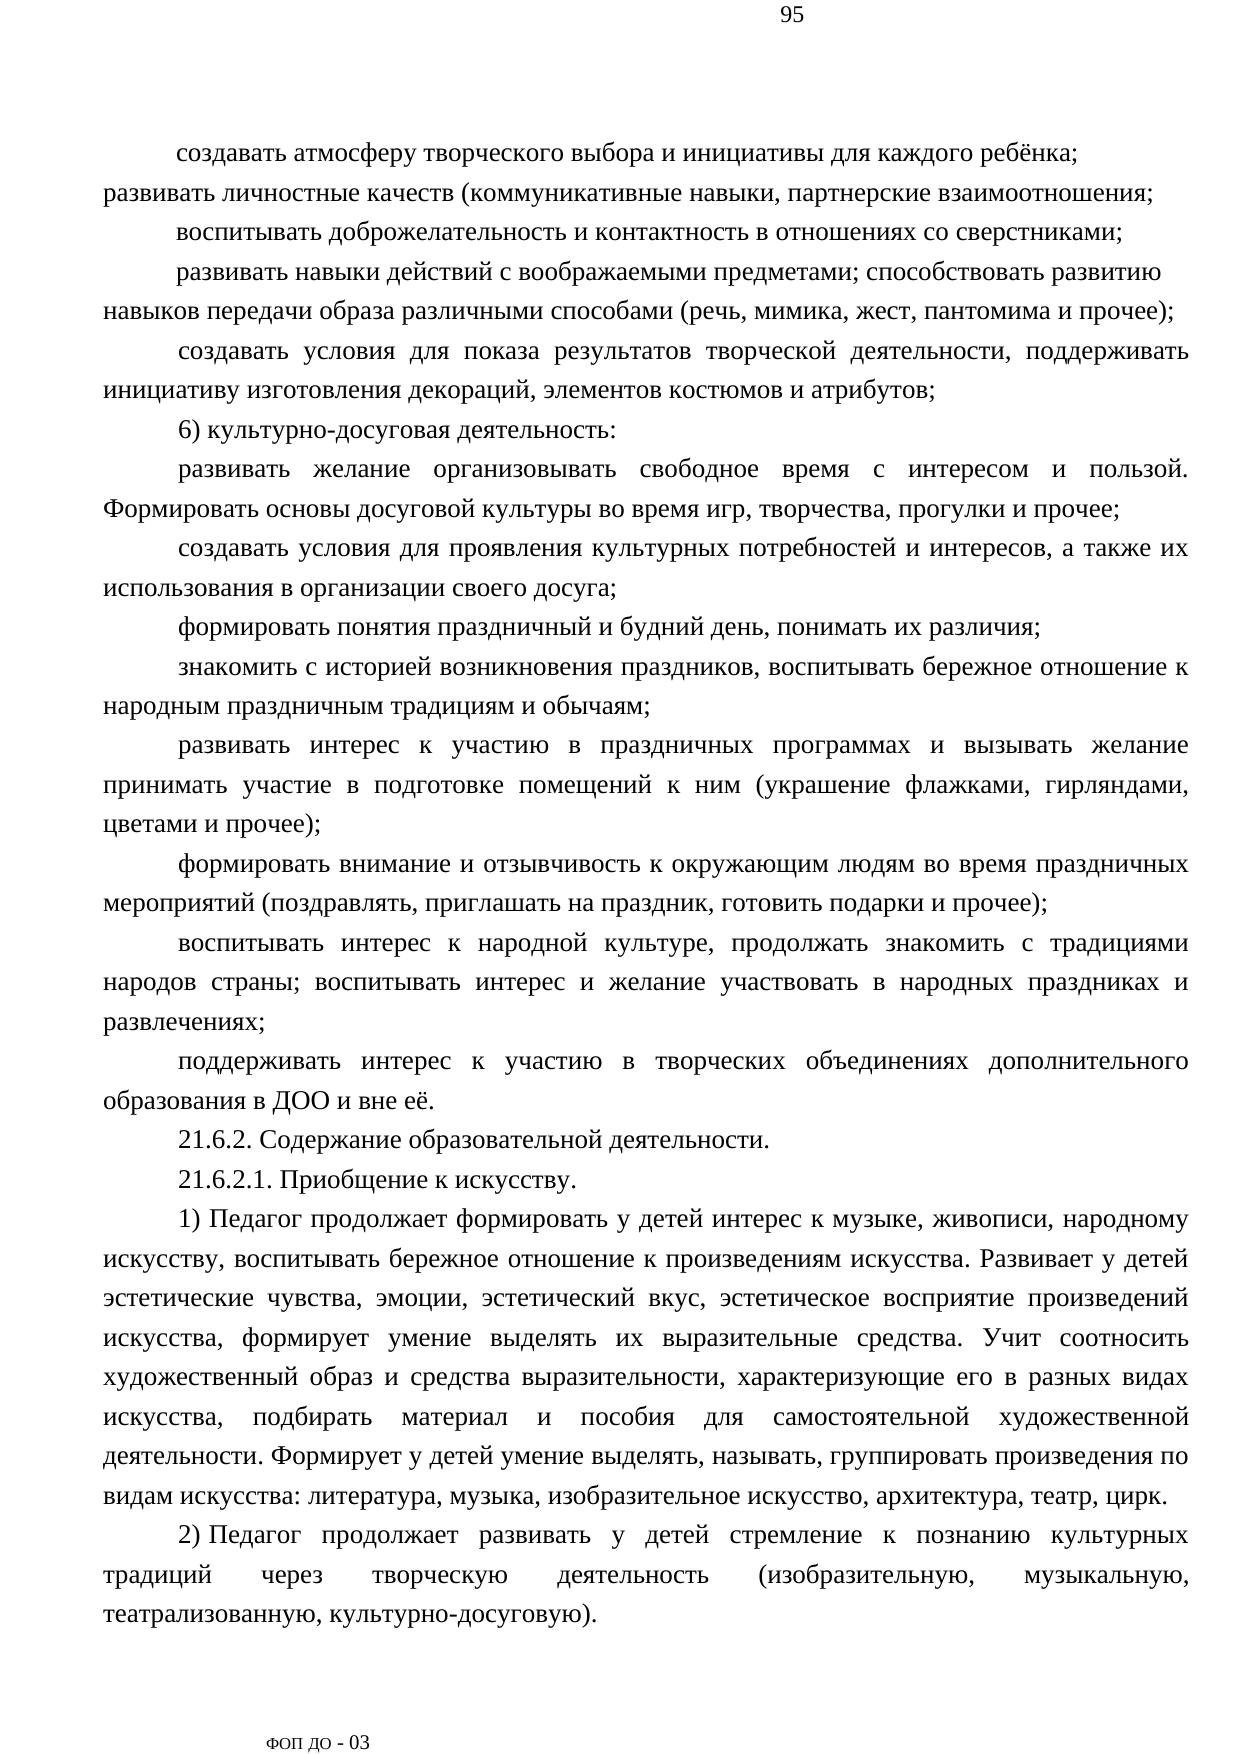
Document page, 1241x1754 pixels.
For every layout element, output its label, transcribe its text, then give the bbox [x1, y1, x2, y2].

text воспитывать доброжелательность и контактность в отношениях со сверстниками; [103, 209, 1190, 249]
text поддерживать интерес к участию в творческих объединениях дополнительного образования в ДОО и вне её. [103, 1038, 1190, 1117]
text развивать желание организовывать свободное время с интересом и пользой. Формировать основы досуговой культуры во время игр, творчества, прогулки и прочее; [103, 446, 1190, 525]
text знакомить с историей возникновения праздников, воспитывать бережное отношение к народным праздничным традициям и обычаям; [103, 643, 1190, 722]
text 21.6.2.1. Приобщение к искусству. [103, 1157, 1192, 1196]
text воспитывать интерес к народной культуре, продолжать знакомить с традициями народов страны; воспитывать интерес и желание участвовать в народных праздниках и развлечениях; [103, 920, 1190, 1038]
text развивать интерес к участию в праздничных программах и вызывать желание принимать участие в подготовке помещений к ним (украшение флажками, гирляндами, цветами и прочее); [103, 722, 1190, 841]
text развивать навыки действий с воображаемыми предметами; способствовать развитию навыков передачи образа различными способами (речь, мимика, жест, пантомима и прочее); [103, 249, 1190, 328]
list Педагог продолжает формировать у детей интерес к музыке, живописи, народному искусству, воспитывать бережное отношение к произведениям искусства. Развивает у детей эстетические чувства, эмоции, эстетический вкус, эстетическое восприятие произведений искусства, формирует умение выделять их выразительные средства. Учит соотносить художественный образ и средства выразительности, характеризующие его в разных видах искусства, подбирать материал и пособия для самостоятельной художественной деятельности. Формирует у детей умение выделять, называть, группировать произведения по видам искусства: литература, музыка, изобразительное искусство, архитектура, театр, цирк. [103, 1196, 1190, 1512]
list Педагог продолжает развивать у детей стремление к познанию культурных традиций через творческую деятельность (изобразительную, музыкальную, театрализованную, культурно-досуговую). [103, 1512, 1190, 1630]
text создавать условия для проявления культурных потребностей и интересов, а также их использования в организации своего досуга; [103, 525, 1190, 604]
text 21.6.2. Содержание образовательной деятельности. [103, 1117, 1192, 1157]
text создавать условия для показа результатов творческой деятельности, поддерживать инициативу изготовления декораций, элементов костюмов и атрибутов; [103, 328, 1190, 407]
text 6) культурно-досуговая деятельность: [103, 407, 1192, 446]
text создавать атмосферу творческого выбора и инициативы для каждого ребёнка; развивать личностные качеств (коммуникативные навыки, партнерские взаимоотношения; [103, 130, 1190, 209]
text формировать внимание и отзывчивость к окружающим людям во время праздничных мероприятий (поздравлять, приглашать на праздник, готовить подарки и прочее); [103, 841, 1190, 920]
text формировать понятия праздничный и будний день, понимать их различия; [103, 604, 1192, 643]
